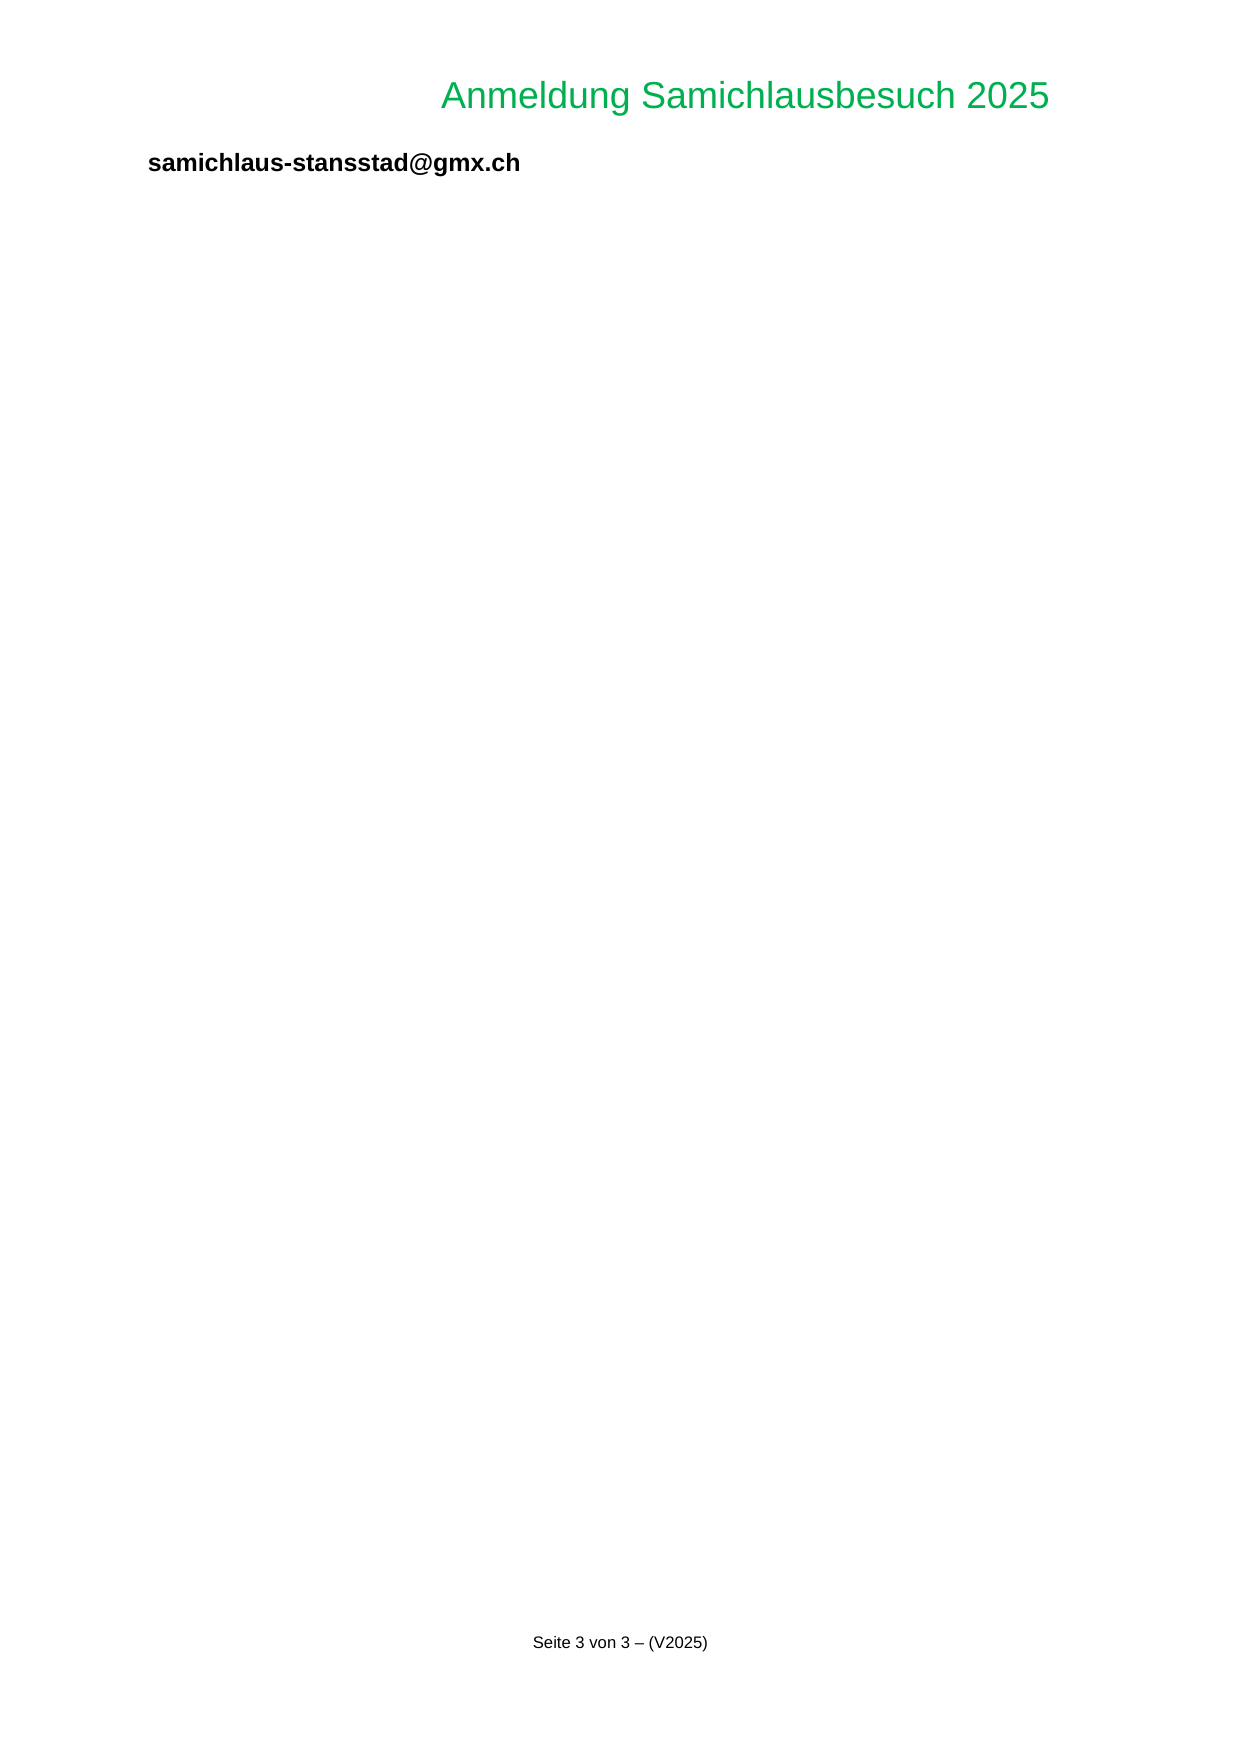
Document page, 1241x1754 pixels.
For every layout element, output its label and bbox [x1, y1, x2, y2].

text [148, 148, 1093, 207]
